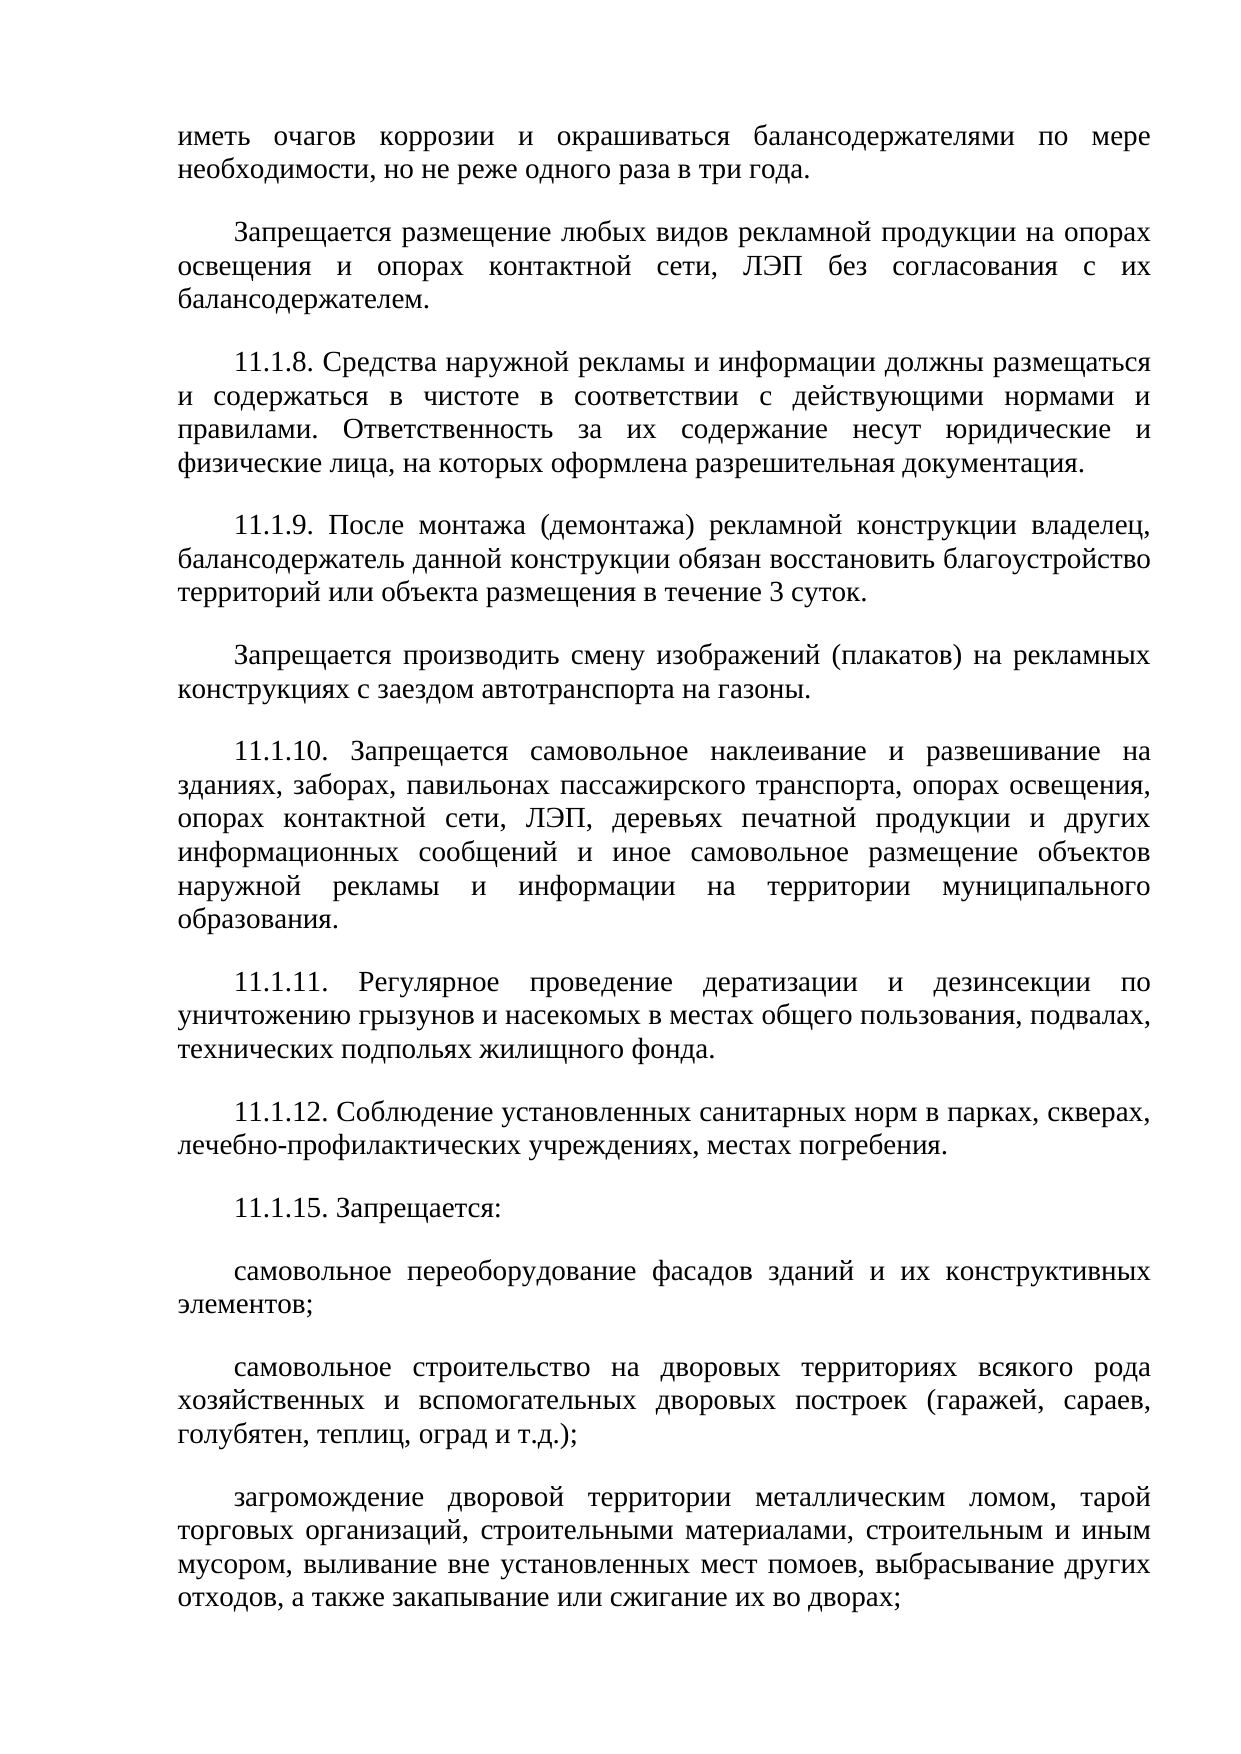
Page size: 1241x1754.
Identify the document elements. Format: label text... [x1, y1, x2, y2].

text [177, 118, 1152, 185]
text 11.1.8. Средства наружной рекламы и информации должны размещаться и содержаться в чистоте в соответствии с действующими нормами и правилами. Ответственность за их содержание несут юридические и физические лица, на которых оформлена разрешительная документация. [177, 344, 1152, 478]
text самовольное переоборудование фасадов зданий и их конструктивных элементов; [177, 1253, 1152, 1320]
text самовольное строительство на дворовых территориях всякого рода хозяйственных и вспомогательных дворовых построек (гаражей, сараев, голубятен, теплиц, оград и т.д.); [177, 1349, 1152, 1449]
text 11.1.12. Соблюдение установленных санитарных норм в парках, скверах, лечебно-профилактических учреждениях, местах погребения. [177, 1094, 1152, 1161]
text загромождение дворовой территории металлическим ломом, тарой торговых организаций, строительными материалами, строительным и иным мусором, выливание вне установленных мест помоев, выбрасывание других отходов, а также закапывание или сжигание их во дворах; [177, 1479, 1152, 1613]
text 11.1.10. Запрещается самовольное наклеивание и развешивание на зданиях, заборах, павильонах пассажирского транспорта, опорах освещения, опорах контактной сети, ЛЭП, деревьях печатной продукции и других информационных сообщений и иное самовольное размещение объектов наружной рекламы и информации на территории муниципального образования. [177, 733, 1152, 935]
text Запрещается производить смену изображений (плакатов) на рекламных конструкциях с заездом автотранспорта на газоны. [177, 637, 1152, 704]
text 11.1.15. Запрещается: [177, 1190, 1152, 1223]
text 11.1.9. После монтажа (демонтажа) рекламной конструкции владелец, балансодержатель данной конструкции обязан восстановить благоустройство территорий или объекта размещения в течение 3 суток. [177, 507, 1152, 608]
text 11.1.11. Регулярное проведение дератизации и дезинсекции по уничтожению грызунов и насекомых в местах общего пользования, подвалах, технических подпольях жилищного фонда. [177, 964, 1152, 1064]
text Запрещается размещение любых видов рекламной продукции на опорах освещения и опорах контактной сети, ЛЭП без согласования с их балансодержателем. [177, 214, 1152, 315]
